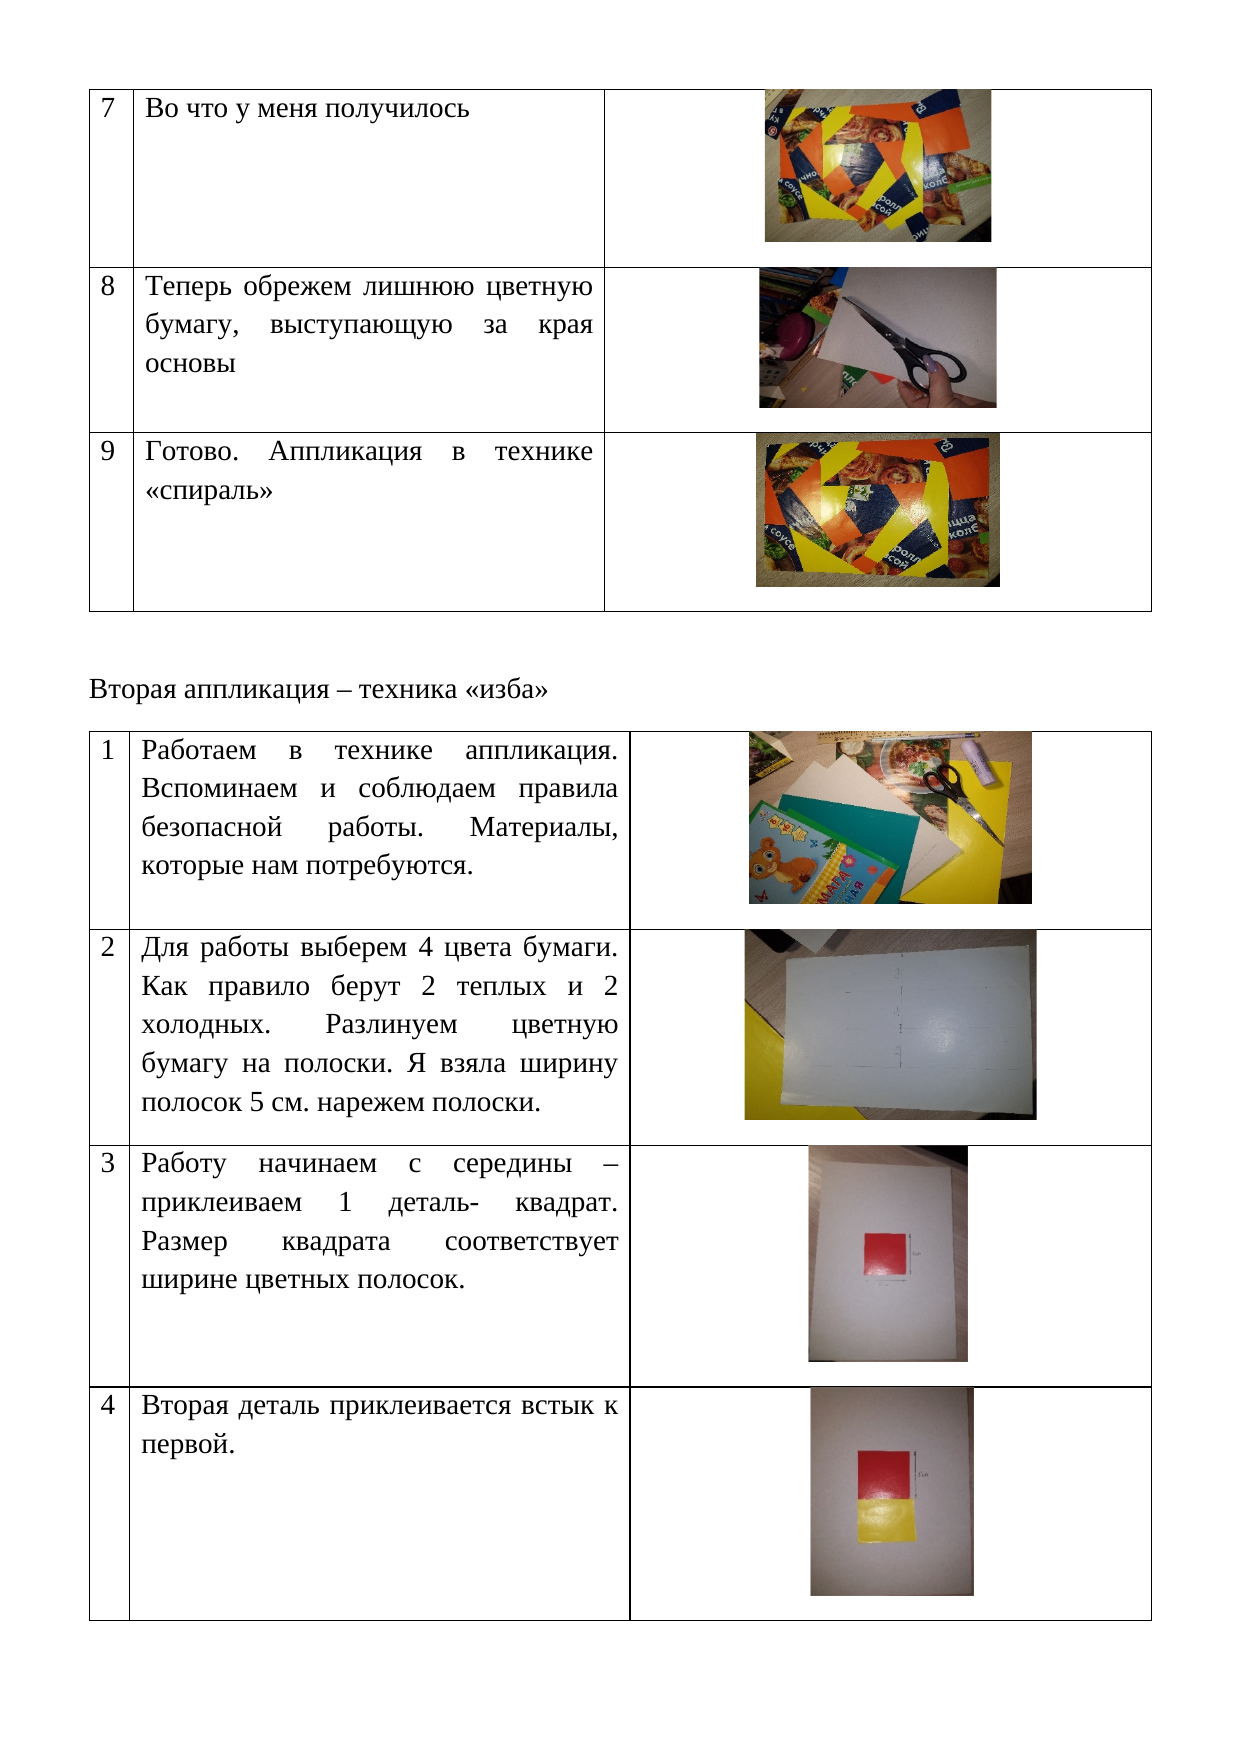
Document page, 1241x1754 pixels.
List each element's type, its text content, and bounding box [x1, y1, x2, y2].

table_header Работаем в технике аппликация. Вспоминаем и соблюдаем правила безопасной работы. Материалы, которые нам потребуются. [130, 732, 629, 928]
picture [759, 267, 997, 408]
table_cell 7 [90, 90, 133, 267]
table_header 1 [90, 732, 129, 928]
table_header [631, 732, 1151, 928]
table_cell Во что у меня получилось [134, 90, 604, 267]
table_cell Для работы выберем 4 цвета бумаги. Как правило берут 2 теплых и 2 холодных. Разлинуем цветную бумагу на полоски. Я взяла ширину полосок 5 см. нарежем полоски. [130, 930, 629, 1144]
table_cell 9 [90, 433, 133, 611]
table_cell Вторая деталь приклеивается встык к первой. [130, 1388, 629, 1620]
table_cell Работу начинаем с середины – приклеиваем 1 деталь- квадрат. Размер квадрата соответствует ширине цветных полосок. [130, 1146, 629, 1386]
table_cell 2 [90, 930, 129, 1144]
table_cell [631, 1388, 1151, 1620]
table_cell 8 [90, 268, 133, 432]
table_cell [631, 1146, 1151, 1386]
picture [756, 433, 1000, 587]
picture [744, 929, 1037, 1120]
picture [811, 1388, 974, 1596]
text Вторая аппликация – техника «изба» [89, 671, 1152, 705]
table_cell 3 [90, 1146, 129, 1386]
table_cell Теперь обрежем лишнюю цветную бумагу, выступающую за края основы [134, 268, 604, 432]
picture [764, 89, 992, 242]
picture [749, 731, 1032, 904]
table_cell [605, 433, 1151, 611]
table_cell 4 [90, 1388, 129, 1620]
table_cell [605, 90, 1151, 267]
picture [809, 1146, 968, 1362]
table_cell [631, 930, 1151, 1144]
table_cell [605, 268, 1151, 432]
table_cell Готово. Аппликация в технике «спираль» [134, 433, 604, 611]
